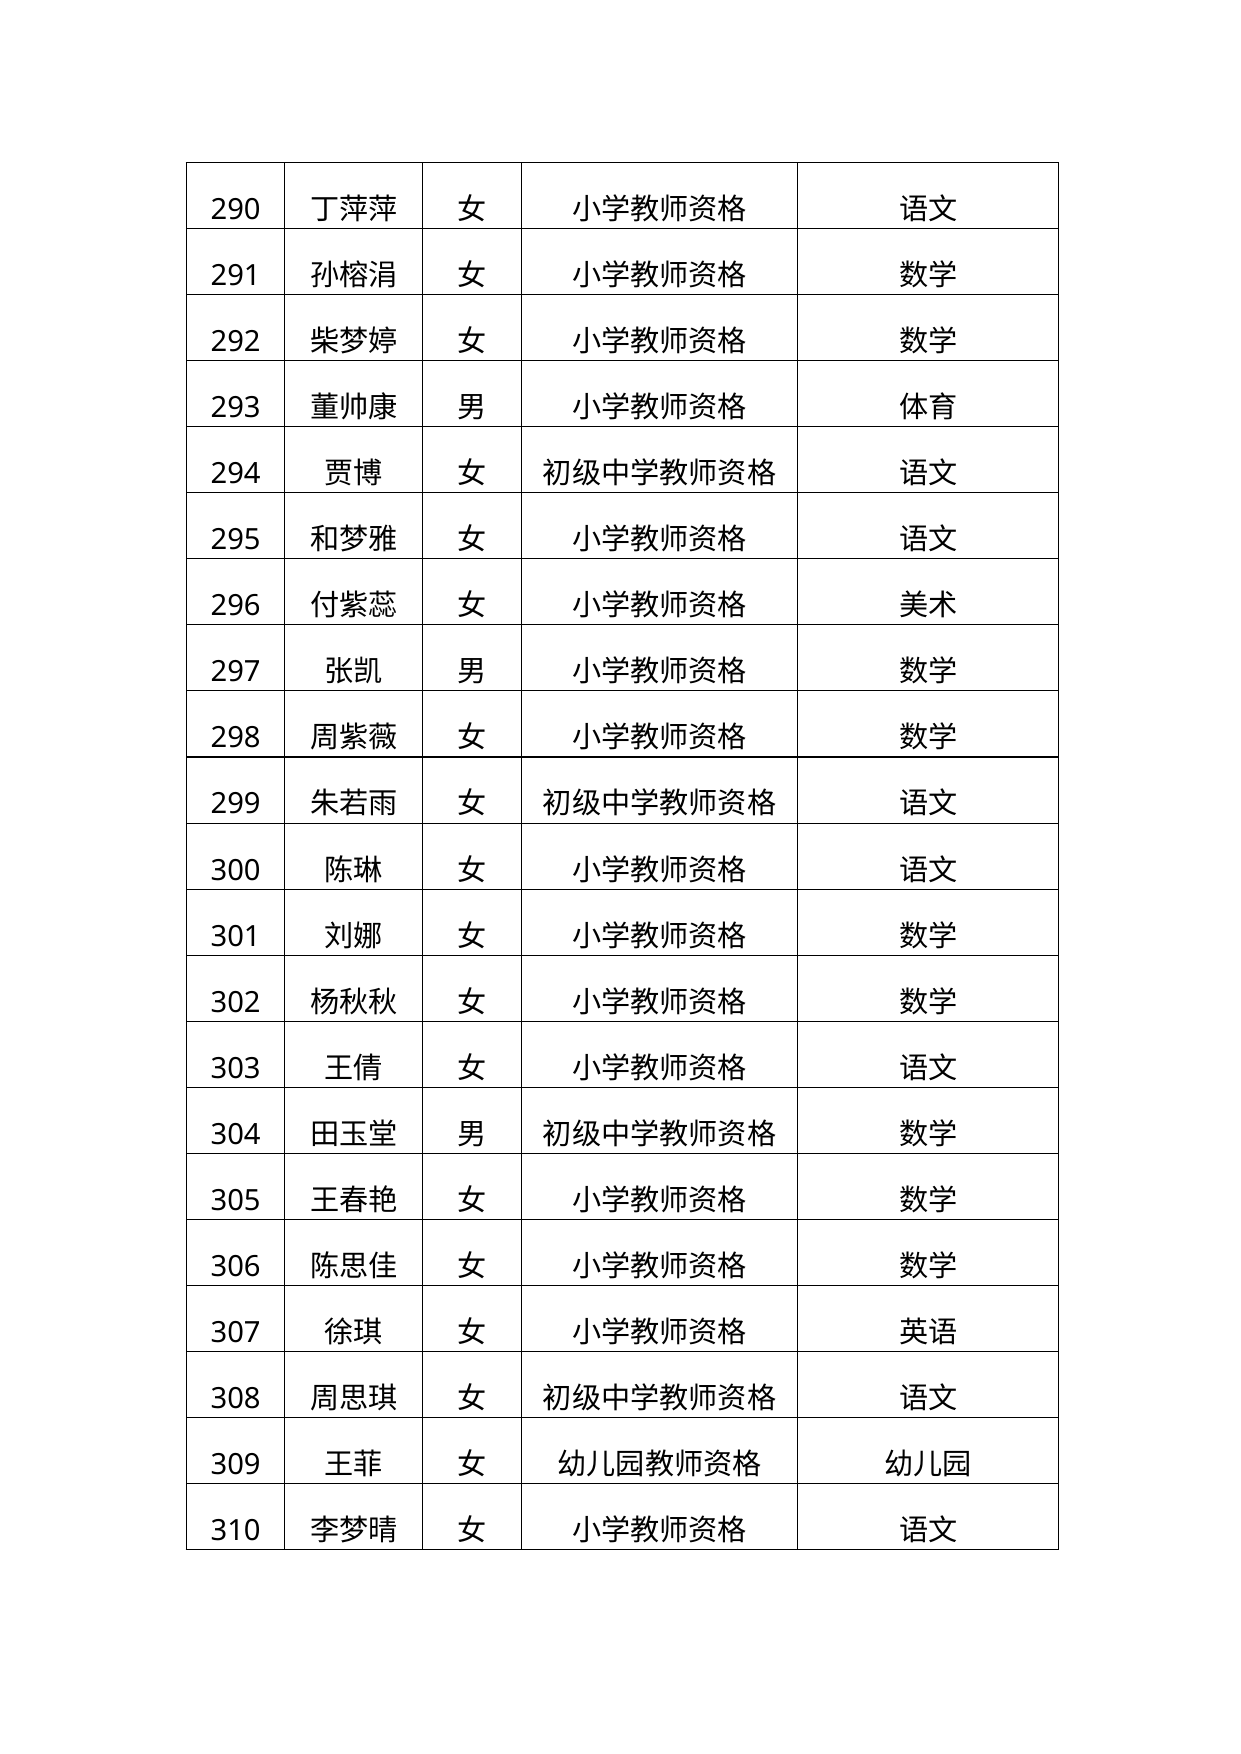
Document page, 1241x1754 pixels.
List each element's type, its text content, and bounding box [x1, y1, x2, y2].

table_cell 女 [423, 1484, 521, 1549]
table_cell 小学教师资格 [522, 1022, 797, 1087]
table_cell 小学教师资格 [522, 559, 797, 624]
table_cell 初级中学教师资格 [522, 427, 797, 492]
table_cell 数学 [798, 1154, 1058, 1219]
table_cell 体育 [798, 361, 1058, 426]
table_cell 田玉堂 [285, 1088, 422, 1153]
table_cell 数学 [798, 229, 1058, 294]
table_cell 小学教师资格 [522, 361, 797, 426]
table_cell 刘娜 [285, 890, 422, 954]
table_cell 女 [423, 691, 521, 756]
table_cell 语文 [798, 163, 1058, 228]
table_cell 女 [423, 163, 521, 228]
table_cell 小学教师资格 [522, 1484, 797, 1549]
table_cell 297 [187, 625, 284, 690]
table_cell 308 [187, 1352, 284, 1417]
table_cell 女 [423, 427, 521, 492]
table_cell 数学 [798, 956, 1058, 1021]
table_cell 307 [187, 1286, 284, 1351]
table_cell 柴梦婷 [285, 295, 422, 360]
table_cell 296 [187, 559, 284, 624]
table_cell 朱若雨 [285, 758, 422, 822]
table_cell 291 [187, 229, 284, 294]
table_cell 小学教师资格 [522, 824, 797, 888]
table_cell 英语 [798, 1286, 1058, 1351]
table_cell 女 [423, 1286, 521, 1351]
table_cell 徐琪 [285, 1286, 422, 1351]
table_cell 303 [187, 1022, 284, 1087]
table_cell 女 [423, 493, 521, 558]
table_cell 数学 [798, 1220, 1058, 1285]
table_cell 小学教师资格 [522, 956, 797, 1021]
table_cell 女 [423, 1418, 521, 1483]
table_cell 幼儿园 [798, 1418, 1058, 1483]
table_cell 女 [423, 890, 521, 954]
table_cell 女 [423, 1220, 521, 1285]
table_cell 小学教师资格 [522, 295, 797, 360]
table_cell 女 [423, 559, 521, 624]
table_cell 数学 [798, 890, 1058, 954]
table_cell 299 [187, 758, 284, 822]
table_cell 女 [423, 295, 521, 360]
table_cell 初级中学教师资格 [522, 758, 797, 822]
table_cell 302 [187, 956, 284, 1021]
table_cell 数学 [798, 691, 1058, 756]
table_cell 周思琪 [285, 1352, 422, 1417]
table_cell 董帅康 [285, 361, 422, 426]
table_cell 张凯 [285, 625, 422, 690]
table_cell 男 [423, 361, 521, 426]
table_cell 李梦晴 [285, 1484, 422, 1549]
table_cell 女 [423, 229, 521, 294]
table_cell 295 [187, 493, 284, 558]
table_cell 小学教师资格 [522, 163, 797, 228]
table_cell 和梦雅 [285, 493, 422, 558]
table_cell 语文 [798, 427, 1058, 492]
table_cell 陈琳 [285, 824, 422, 888]
table_cell 付紫蕊 [285, 559, 422, 624]
table_cell 周紫薇 [285, 691, 422, 756]
table_cell 女 [423, 956, 521, 1021]
table_cell 语文 [798, 1022, 1058, 1087]
table_cell 数学 [798, 1088, 1058, 1153]
table_cell 语文 [798, 1352, 1058, 1417]
table_cell 初级中学教师资格 [522, 1352, 797, 1417]
table_cell 女 [423, 824, 521, 888]
table_cell 304 [187, 1088, 284, 1153]
table_cell 幼儿园教师资格 [522, 1418, 797, 1483]
table_cell 女 [423, 1022, 521, 1087]
table_cell 女 [423, 1352, 521, 1417]
table_cell 小学教师资格 [522, 691, 797, 756]
table_cell 女 [423, 758, 521, 822]
table_cell 小学教师资格 [522, 1220, 797, 1285]
table_cell 290 [187, 163, 284, 228]
table_cell 305 [187, 1154, 284, 1219]
table_cell 孙榕涓 [285, 229, 422, 294]
table_cell 小学教师资格 [522, 229, 797, 294]
table_cell 初级中学教师资格 [522, 1088, 797, 1153]
table_cell 309 [187, 1418, 284, 1483]
table_cell 丁萍萍 [285, 163, 422, 228]
table_cell 女 [423, 1154, 521, 1219]
table_cell 292 [187, 295, 284, 360]
table_cell 小学教师资格 [522, 1286, 797, 1351]
table_cell 小学教师资格 [522, 1154, 797, 1219]
table_cell 小学教师资格 [522, 890, 797, 954]
table_cell 贾博 [285, 427, 422, 492]
table_cell 语文 [798, 493, 1058, 558]
table_cell 300 [187, 824, 284, 888]
table_cell 小学教师资格 [522, 493, 797, 558]
table_cell 语文 [798, 824, 1058, 888]
table_cell 王春艳 [285, 1154, 422, 1219]
table_cell 数学 [798, 625, 1058, 690]
table_cell 杨秋秋 [285, 956, 422, 1021]
table_cell 美术 [798, 559, 1058, 624]
table_cell 数学 [798, 295, 1058, 360]
table_cell 王倩 [285, 1022, 422, 1087]
table_cell 语文 [798, 758, 1058, 822]
table_cell 294 [187, 427, 284, 492]
table_cell 语文 [798, 1484, 1058, 1549]
table_cell 306 [187, 1220, 284, 1285]
table_cell 王菲 [285, 1418, 422, 1483]
table_cell 293 [187, 361, 284, 426]
table_cell 陈思佳 [285, 1220, 422, 1285]
table_cell 小学教师资格 [522, 625, 797, 690]
table_cell 310 [187, 1484, 284, 1549]
table_cell 301 [187, 890, 284, 954]
table_cell 298 [187, 691, 284, 756]
table_cell 男 [423, 1088, 521, 1153]
table_cell 男 [423, 625, 521, 690]
